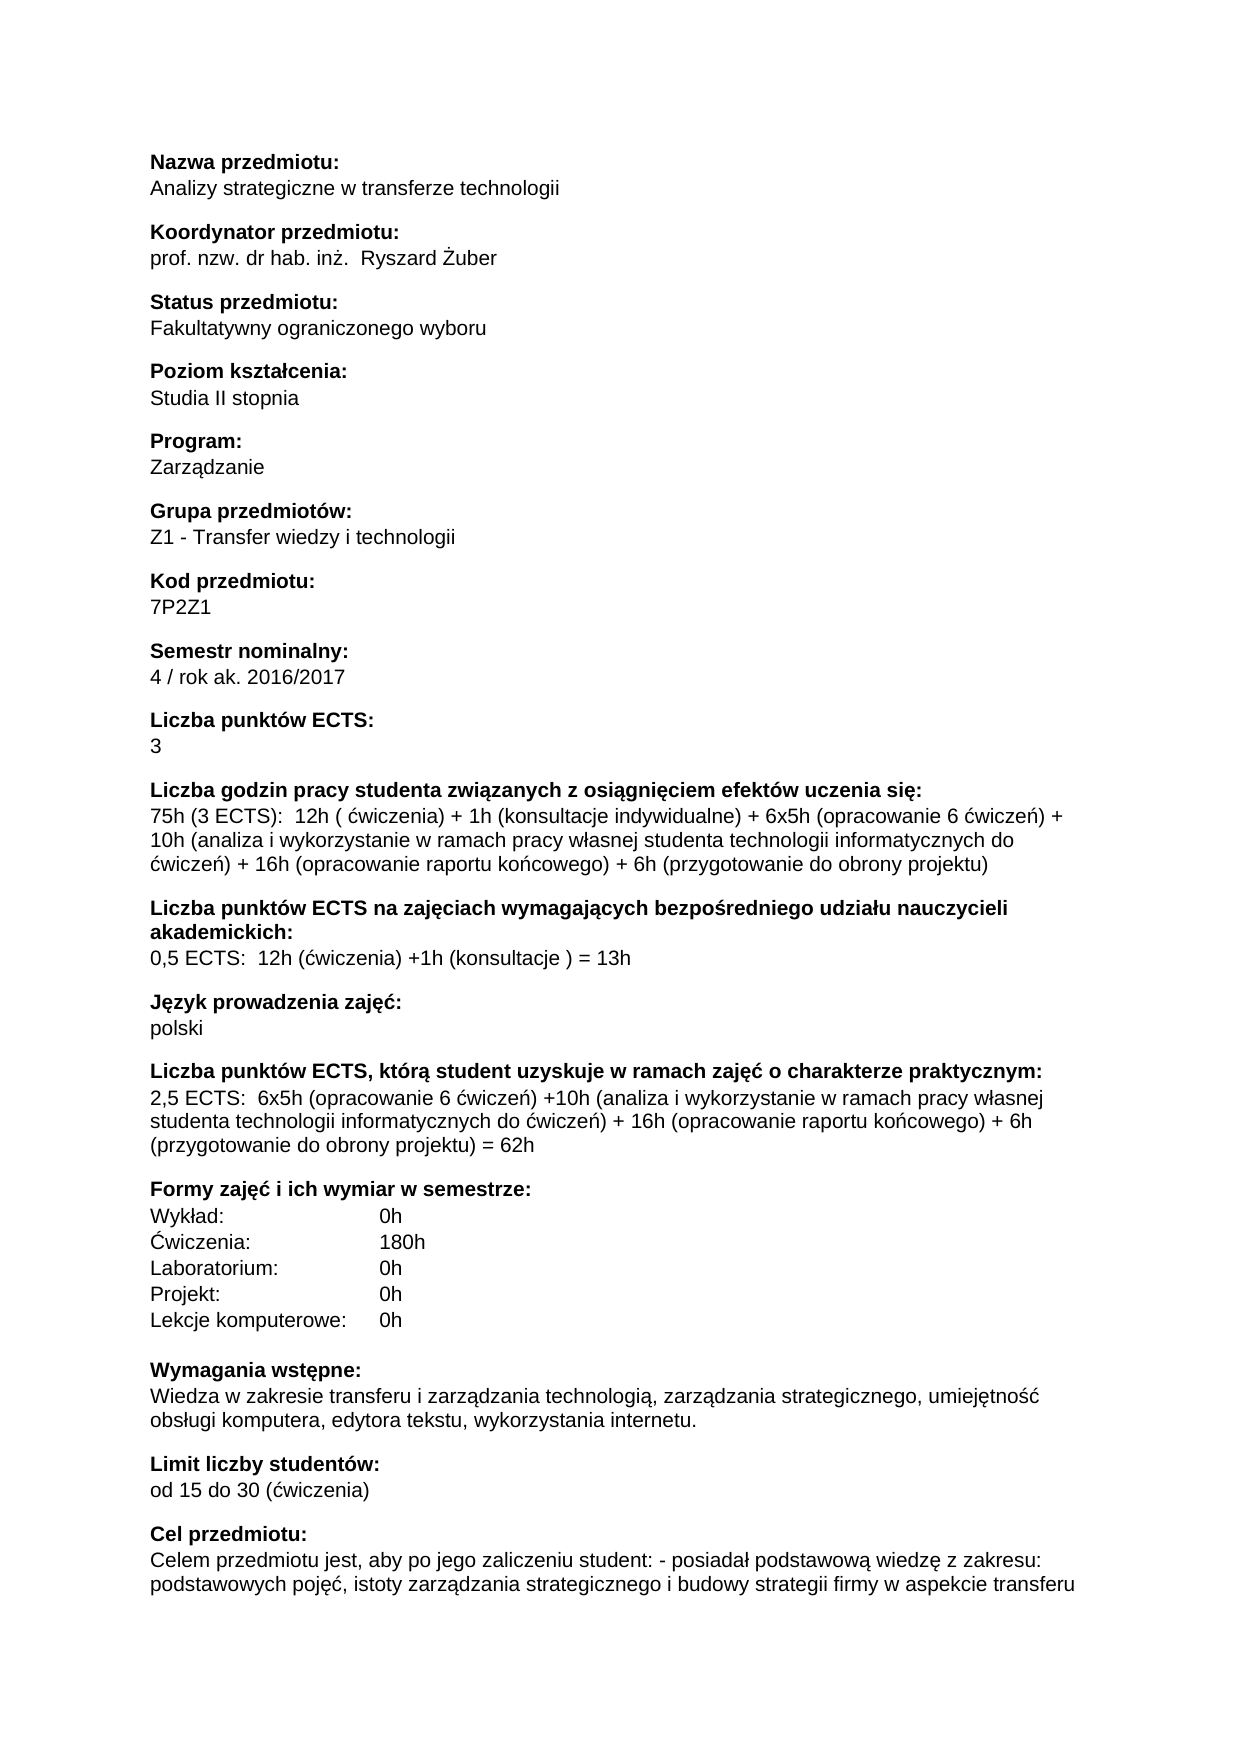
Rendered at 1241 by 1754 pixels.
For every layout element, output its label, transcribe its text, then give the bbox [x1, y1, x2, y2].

text Analizy strategiczne w transferze technologii [150, 176, 1090, 200]
text 75h (3 ECTS): 12h ( ćwiczenia) + 1h (konsultacje indywidualne) + 6x5h (opracowanie 6 ćwiczeń) + 10h (analiza i wykorzystanie w ramach pracy własnej studenta technologii informatycznych do ćwiczeń) + 16h (opracowanie raportu końcowego) + 6h (przygotowanie do obrony projektu) [150, 804, 1090, 876]
text polski [150, 1016, 1090, 1039]
text Z1 - Transfer wiedzy i technologii [150, 525, 1090, 549]
text Cel przedmiotu: [150, 1521, 1090, 1545]
text Grupa przedmiotów: [150, 499, 1090, 523]
table_cell Lekcje komputerowe: [140, 1308, 367, 1332]
table_cell Ćwiczenia: [140, 1230, 367, 1254]
text Nazwa przedmiotu: [150, 150, 1090, 174]
text Program: [150, 429, 1090, 453]
text 4 / rok ak. 2016/2017 [150, 664, 1090, 688]
text Wymagania wstępne: [150, 1358, 1090, 1382]
table_cell Projekt: [140, 1282, 367, 1306]
text Wiedza w zakresie transferu i zarządzania technologią, zarządzania strategicznego, umiejętność obsługi komputera, edytora tekstu, wykorzystania internetu. [150, 1384, 1090, 1432]
text 3 [150, 734, 1090, 758]
text Liczba punktów ECTS: [150, 708, 1090, 732]
table_cell 0h [369, 1254, 597, 1280]
text Semestr nominalny: [150, 638, 1090, 662]
text Kod przedmiotu: [150, 569, 1090, 593]
table_cell 0h [369, 1306, 597, 1332]
text Fakultatywny ograniczonego wyboru [150, 316, 1090, 339]
text 7P2Z1 [150, 595, 1090, 619]
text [150, 1547, 1090, 1595]
text 0,5 ECTS: 12h (ćwiczenia) +1h (konsultacje ) = 13h [150, 946, 1090, 970]
table_header 0h [369, 1204, 597, 1228]
table_cell 0h [369, 1280, 597, 1306]
table_header Wykład: [140, 1204, 367, 1228]
text Poziom kształcenia: [150, 359, 1090, 383]
table_cell Laboratorium: [140, 1256, 367, 1280]
text Studia II stopnia [150, 385, 1090, 409]
text od 15 do 30 (ćwiczenia) [150, 1478, 1090, 1502]
text Liczba punktów ECTS, którą student uzyskuje w ramach zajęć o charakterze praktycznym: [150, 1059, 1090, 1083]
text 2,5 ECTS: 6x5h (opracowanie 6 ćwiczeń) +10h (analiza i wykorzystanie w ramach pracy własnej studenta technologii informatycznych do ćwiczeń) + 16h (opracowanie raportu końcowego) + 6h (przygotowanie do obrony projektu) = 62h [150, 1085, 1090, 1157]
text Status przedmiotu: [150, 289, 1090, 313]
text Liczba punktów ECTS na zajęciach wymagających bezpośredniego udziału nauczycieli akademickich: [150, 896, 1090, 944]
text Zarządzanie [150, 455, 1090, 479]
text Koordynator przedmiotu: [150, 220, 1090, 244]
text Formy zajęć i ich wymiar w semestrze: [150, 1177, 1090, 1201]
table_cell 180h [369, 1228, 597, 1254]
text Limit liczby studentów: [150, 1452, 1090, 1476]
text prof. nzw. dr hab. inż. Ryszard Żuber [150, 246, 1090, 270]
text Liczba godzin pracy studenta związanych z osiągnięciem efektów uczenia się: [150, 778, 1090, 802]
text Język prowadzenia zajęć: [150, 989, 1090, 1013]
